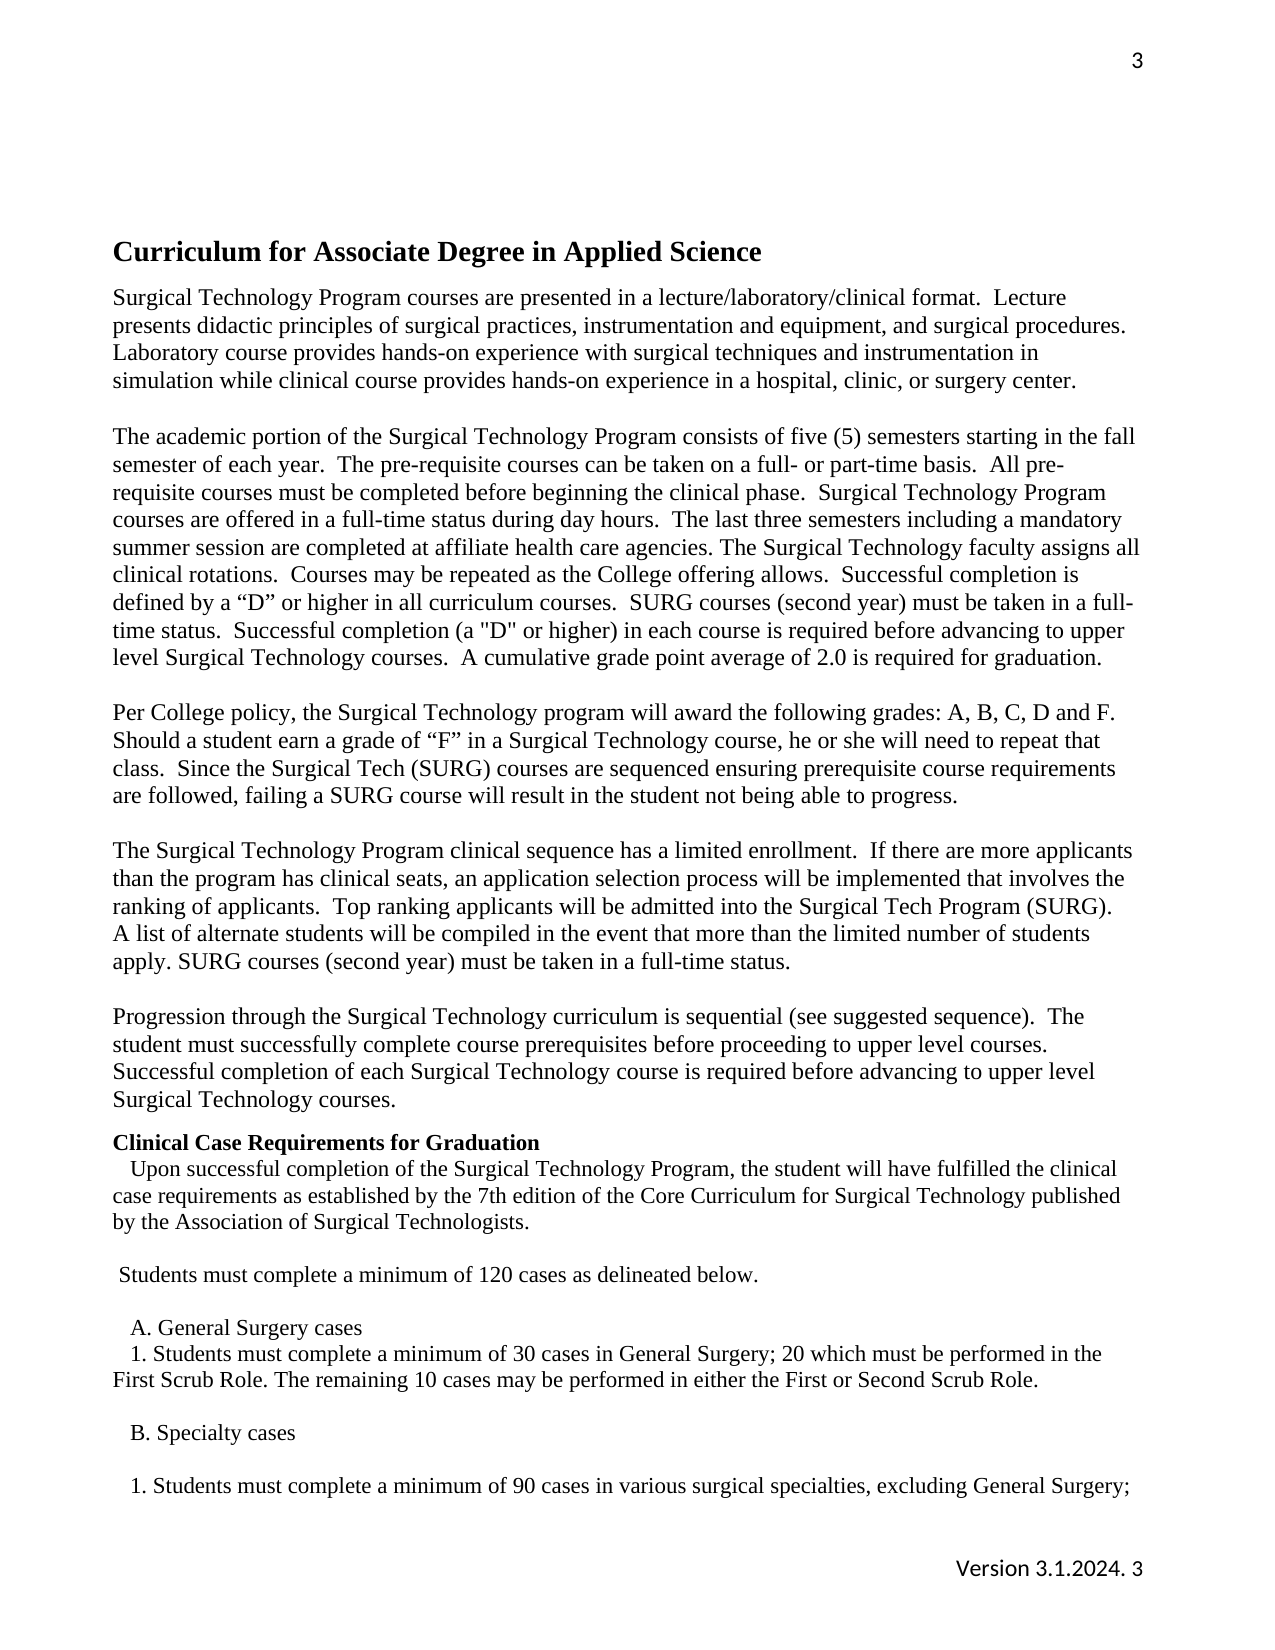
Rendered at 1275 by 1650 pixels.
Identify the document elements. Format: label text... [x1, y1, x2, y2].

text Clinical Case Requirements for Graduation [112, 1129, 1143, 1156]
text The Surgical Technology Program clinical sequence has a limited enrollment. If there are more applicants than the program has clinical seats, an application selection process will be implemented that involves the ranking of applicants. Top ranking applicants will be admitted into the Surgical Tech Program (SURG). A list of alternate students will be compiled in the event that more than the limited number of students apply. SURG courses (second year) must be taken in a full-time status. [112, 836, 1143, 974]
text The academic portion of the Surgical Technology Program consists of five (5) semesters starting in the fall semester of each year. The pre-requisite courses can be taken on a full- or part-time basis. All pre-requisite courses must be completed before beginning the clinical phase. Surgical Technology Program courses are offered in a full-time status during day hours. The last three semesters including a mandatory summer session are completed at affiliate health care agencies. The Surgical Technology faculty assigns all clinical rotations. Courses may be repeated as the College offering allows. Successful completion is defined by a “D” or higher in all curriculum courses. SURG courses (second year) must be taken in a full-time status. Successful completion (a "D" or higher) in each course is required before advancing to upper level Surgical Technology courses. A cumulative grade point average of 2.0 is required for graduation. [112, 422, 1143, 671]
text Per College policy, the Surgical Technology program will award the following grades: A, B, C, D and F. Should a student earn a grade of “F” in a Surgical Technology course, he or she will need to repeat that class. Since the Surgical Tech (SURG) courses are sequenced ensuring prerequisite course requirements are followed, failing a SURG course will result in the student not being able to progress. [112, 698, 1143, 809]
text Curriculum for Associate Degree in Applied Science [112, 234, 1143, 268]
text Surgical Technology Program courses are presented in a lecture/laboratory/clinical format. Lecture presents didactic principles of surgical practices, instrumentation and equipment, and surgical procedures. Laboratory course provides hands-on experience with surgical techniques and instrumentation in simulation while clinical course provides hands-on experience in a hospital, clinic, or surgery center. [112, 283, 1143, 394]
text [112, 1156, 1143, 1498]
text Progression through the Surgical Technology curriculum is sequential (see suggested sequence). The student must successfully complete course prerequisites before proceeding to upper level courses. Successful completion of each Surgical Technology course is required before advancing to upper level Surgical Technology courses. [112, 1002, 1143, 1112]
